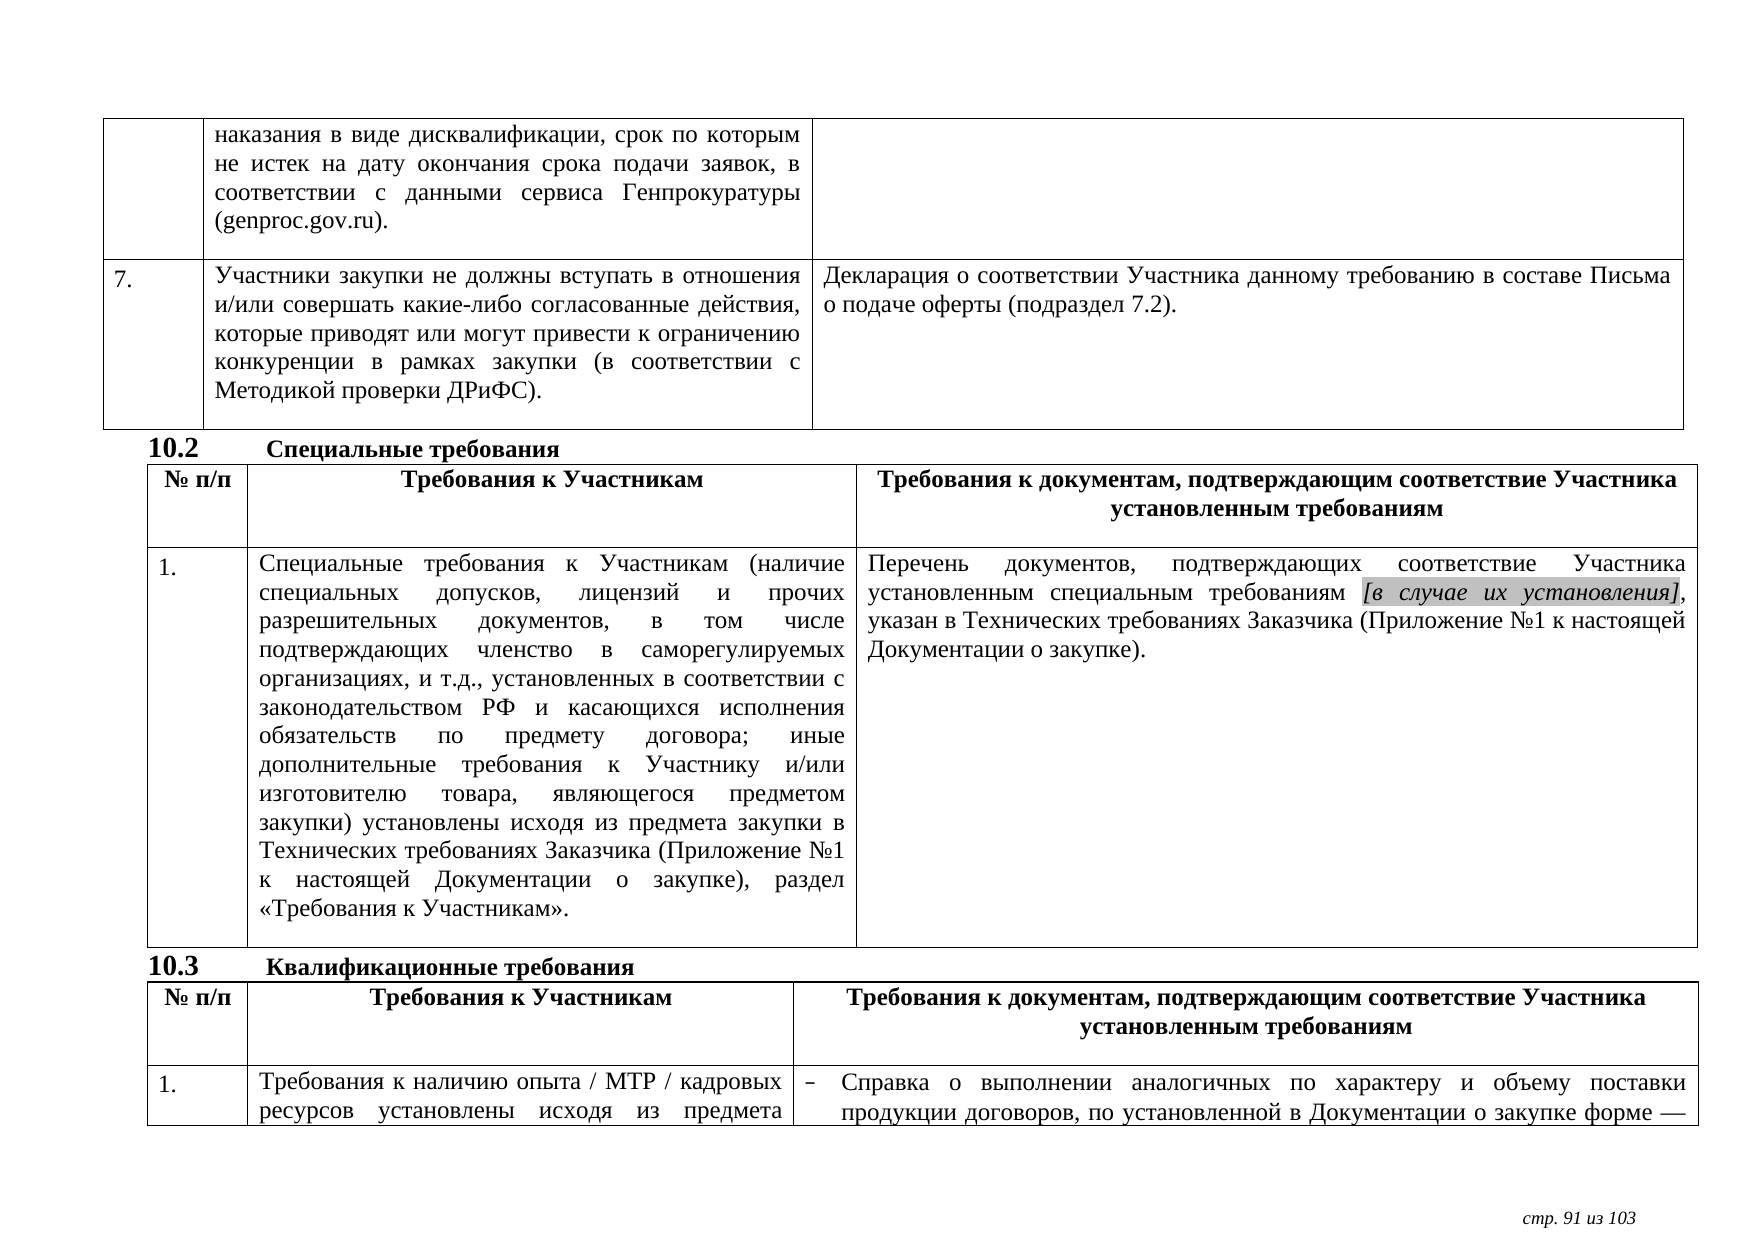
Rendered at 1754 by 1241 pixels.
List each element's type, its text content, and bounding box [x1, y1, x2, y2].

table_cell [148, 548, 247, 947]
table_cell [794, 1066, 1698, 1125]
table_cell [104, 260, 203, 429]
table_cell Перечень документов, подтверждающих соответствие Участника установленным специальным требованиям [в случае их установления], указан в Технических требованиях Заказчика (Приложение №1 к настоящей Документации о закупке). [857, 548, 1697, 947]
table_header Требования к документам, подтверждающим соответствие Участника установленным требованиям [794, 983, 1698, 1065]
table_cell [813, 119, 1683, 259]
table_header Требования к Участникам [248, 983, 793, 1065]
table_cell Участники закупки не должны вступать в отношения и/или совершать какие-либо согласованные действия, которые приводят или могут привести к ограничению конкуренции в рамках закупки (в соответствии с Методикой проверки ДРиФС). [204, 260, 812, 429]
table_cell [248, 1066, 793, 1125]
table_header Требования к документам, подтверждающим соответствие Участника установленным требованиям [857, 465, 1697, 547]
table_cell Специальные требования к Участникам (наличие специальных допусков, лицензий и прочих разрешительных документов, в том числе подтверждающих членство в саморегулируемых организациях, и т.д., установленных в соответствии с законодательством РФ и касающихся исполнения обязательств по предмету договора; иные дополнительные требования к Участнику и/или изготовителю товара, являющегося предметом закупки) установлены исходя из предмета закупки в Технических требованиях Заказчика (Приложение №1 к настоящей Документации о закупке), раздел «Требования к Участникам». [248, 548, 856, 947]
subtitle Квалификационные требования [148, 948, 1636, 981]
table_header № п/п [148, 983, 247, 1065]
subtitle Специальные требования [148, 430, 1636, 463]
table_cell [104, 119, 203, 259]
table_header № п/п [148, 465, 247, 547]
table_header Требования к Участникам [248, 465, 856, 547]
table_cell Декларация о соответствии Участника данному требованию в составе Письма о подаче оферты (подраздел 7.2). [813, 260, 1683, 429]
table_cell [148, 1066, 247, 1125]
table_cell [204, 119, 812, 259]
